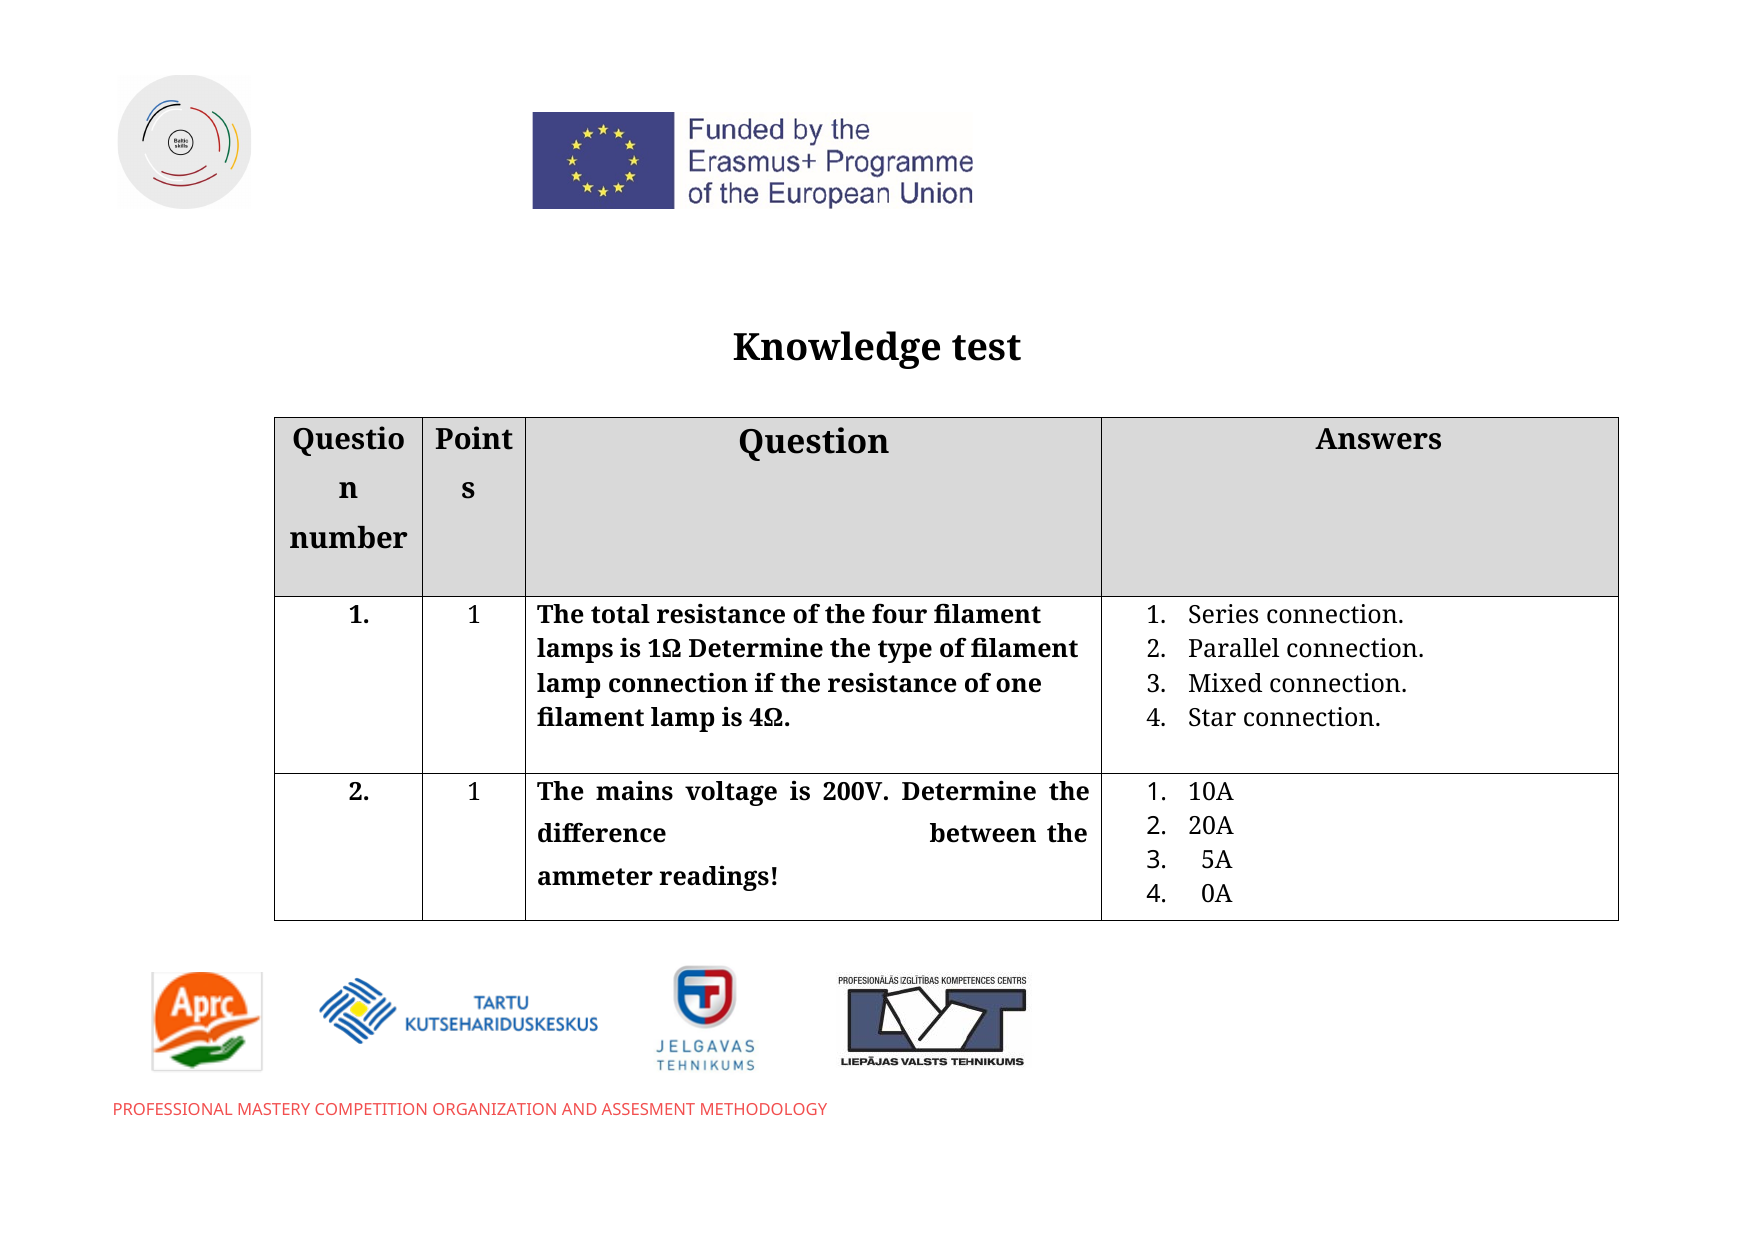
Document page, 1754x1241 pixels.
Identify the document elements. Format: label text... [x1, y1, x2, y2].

picture [532, 112, 973, 209]
table_cell 1 [423, 597, 525, 773]
table_cell [275, 774, 422, 920]
table_cell The total resistance of the four filament lamps is 1Ω Determine the type of filament lamp connection if the resistance of one filament lamp is 4Ω. [526, 597, 1101, 773]
table_cell 1 [423, 774, 525, 920]
table_header Answers [1102, 418, 1618, 596]
picture [629, 944, 780, 1097]
picture [835, 972, 1032, 1068]
table_header Question number [275, 418, 422, 596]
table_cell 10А 20А 5А 0A [1102, 774, 1618, 920]
table_cell [275, 597, 422, 773]
table_header Question [526, 418, 1101, 596]
table_cell The mains voltage is 200V. Determine the difference between the ammeter readings! [526, 774, 1101, 920]
table_cell Series connection. Parallel connection. Mixed connection. Star connection. [1102, 597, 1618, 773]
picture [150, 972, 264, 1075]
picture [117, 75, 252, 209]
picture [312, 972, 606, 1049]
text Knowledge test [112, 320, 1642, 371]
table_header Points [423, 418, 525, 596]
